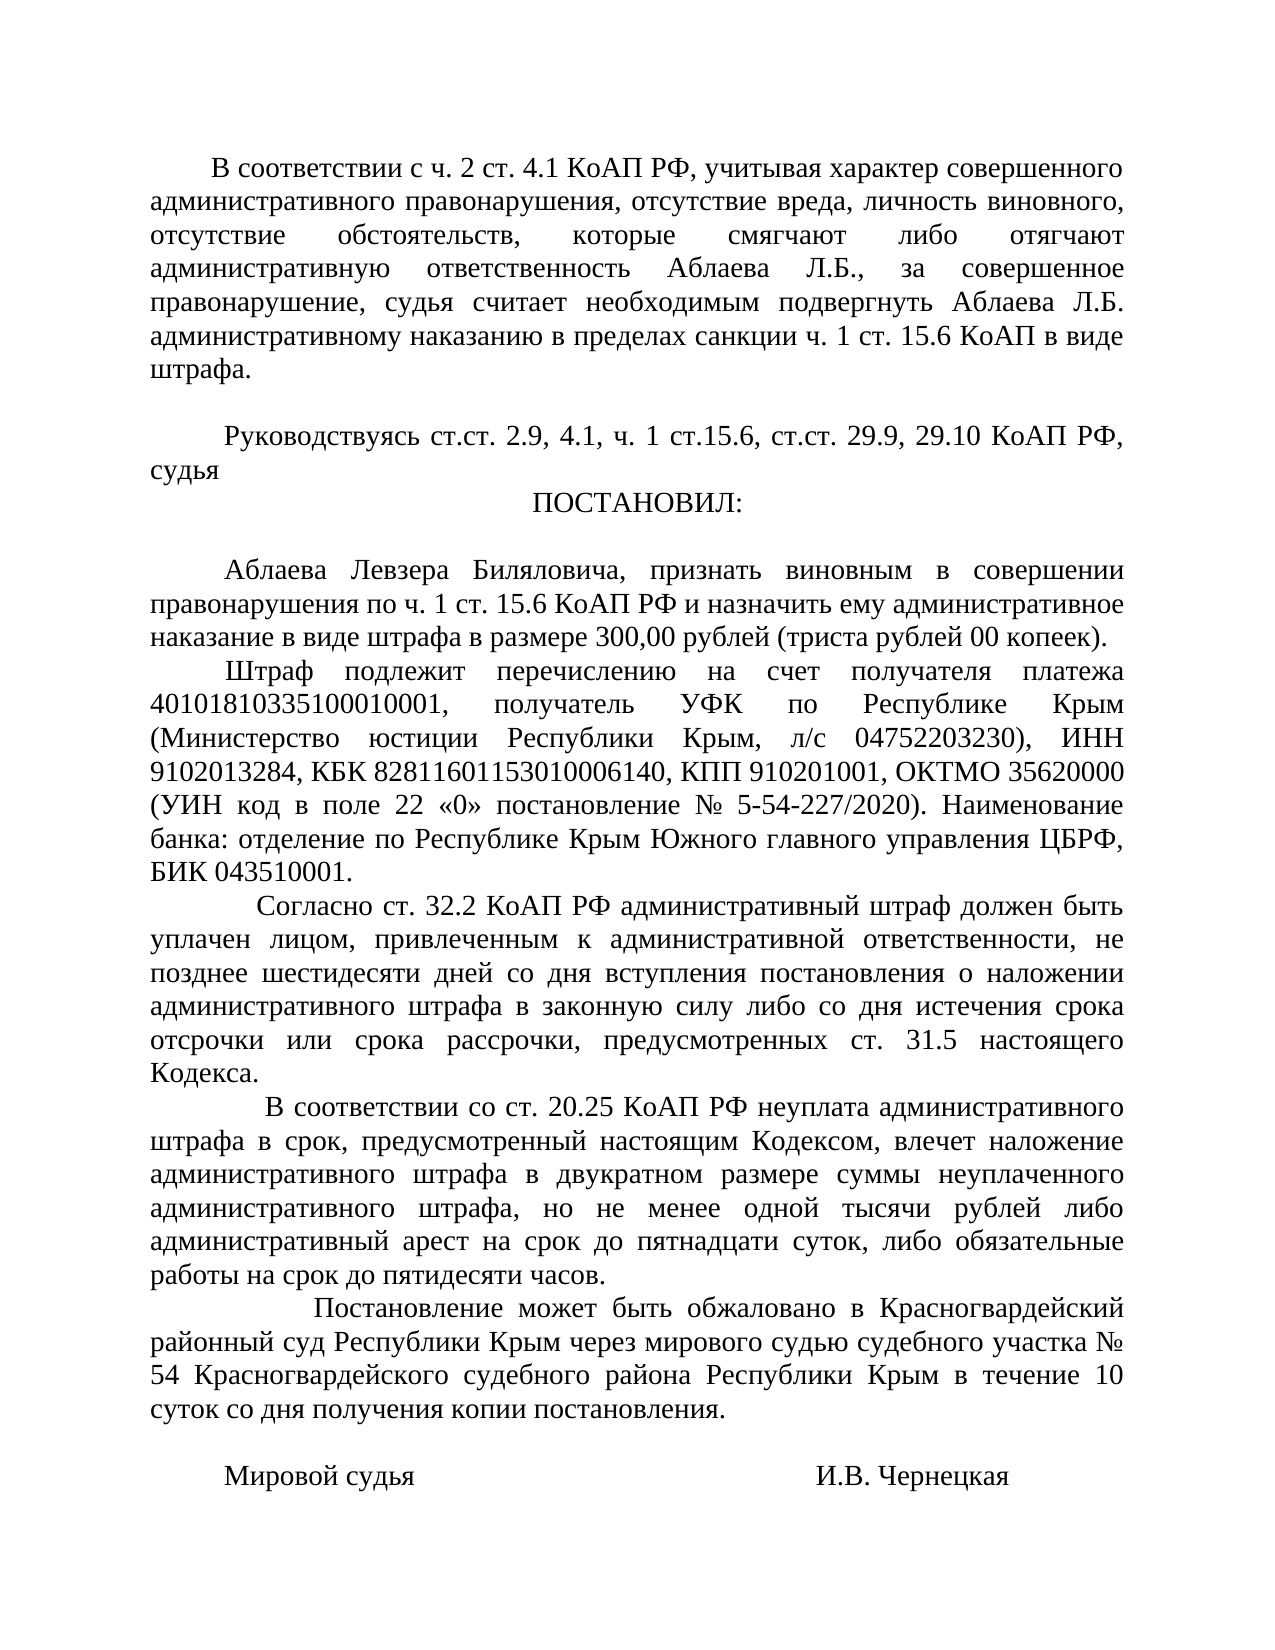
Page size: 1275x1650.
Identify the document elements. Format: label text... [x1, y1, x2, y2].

text Руководствуясь ст.ст. 2.9, 4.1, ч. 1 ст.15.6, ст.ст. 29.9, 29.10 КоАП РФ, судья [150, 418, 1125, 485]
text Мировой судья И.В. Чернецкая [150, 1458, 1125, 1492]
text Штраф подлежит перечислению на счет получателя платежа 40101810335100010001, получатель УФК по Республике Крым (Министерство юстиции Республики Крым, л/с 04752203230), ИНН 9102013284, КБК 82811601153010006140, КПП 910201001, ОКТМО 35620000 (УИН код в поле 22 «0» постановление № 5-54-227/2020). Наименование банка: отделение по Республике Крым Южного главного управления ЦБРФ, БИК 043510001. [150, 653, 1125, 888]
text ПОСТАНОВИЛ: [150, 485, 1125, 519]
text В соответствии с ч. 2 ст. 4.1 КоАП РФ, учитывая характер совершенного административного правонарушения, отсутствие вреда, личность виновного, отсутствие обстоятельств, которые смягчают либо отягчают административную ответственность Аблаева Л.Б., за совершенное правонарушение, судья считает необходимым подвергнуть Аблаева Л.Б. административному наказанию в пределах санкции ч. 1 ст. 15.6 КоАП в виде штрафа. [150, 150, 1125, 385]
text Согласно ст. 32.2 КоАП РФ административный штраф должен быть уплачен лицом, привлеченным к административной ответственности, не позднее шестидесяти дней со дня вступления постановления о наложении административного штрафа в законную силу либо со дня истечения срока отсрочки или срока рассрочки, предусмотренных ст. 31.5 настоящего Кодекса. [150, 888, 1125, 1089]
text Аблаева Левзера Биляловича, признать виновным в совершении правонарушения по ч. 1 ст. 15.6 КоАП РФ и назначить ему административное наказание в виде штрафа в размере 300,00 рублей (триста рублей 00 копеек). [150, 552, 1125, 653]
text Постановление может быть обжаловано в Красногвардейский районный суд Республики Крым через мирового судью судебного участка № 54 Красногвардейского судебного района Республики Крым в течение 10 суток со дня получения копии постановления. [150, 1290, 1125, 1424]
text В соответствии со ст. 20.25 КоАП РФ неуплата административного штрафа в срок, предусмотренный настоящим Кодексом, влечет наложение административного штрафа в двукратном размере суммы неуплаченного административного штрафа, но не менее одной тысячи рублей либо административный арест на срок до пятнадцати суток, либо обязательные работы на срок до пятидесяти часов. [150, 1089, 1125, 1290]
